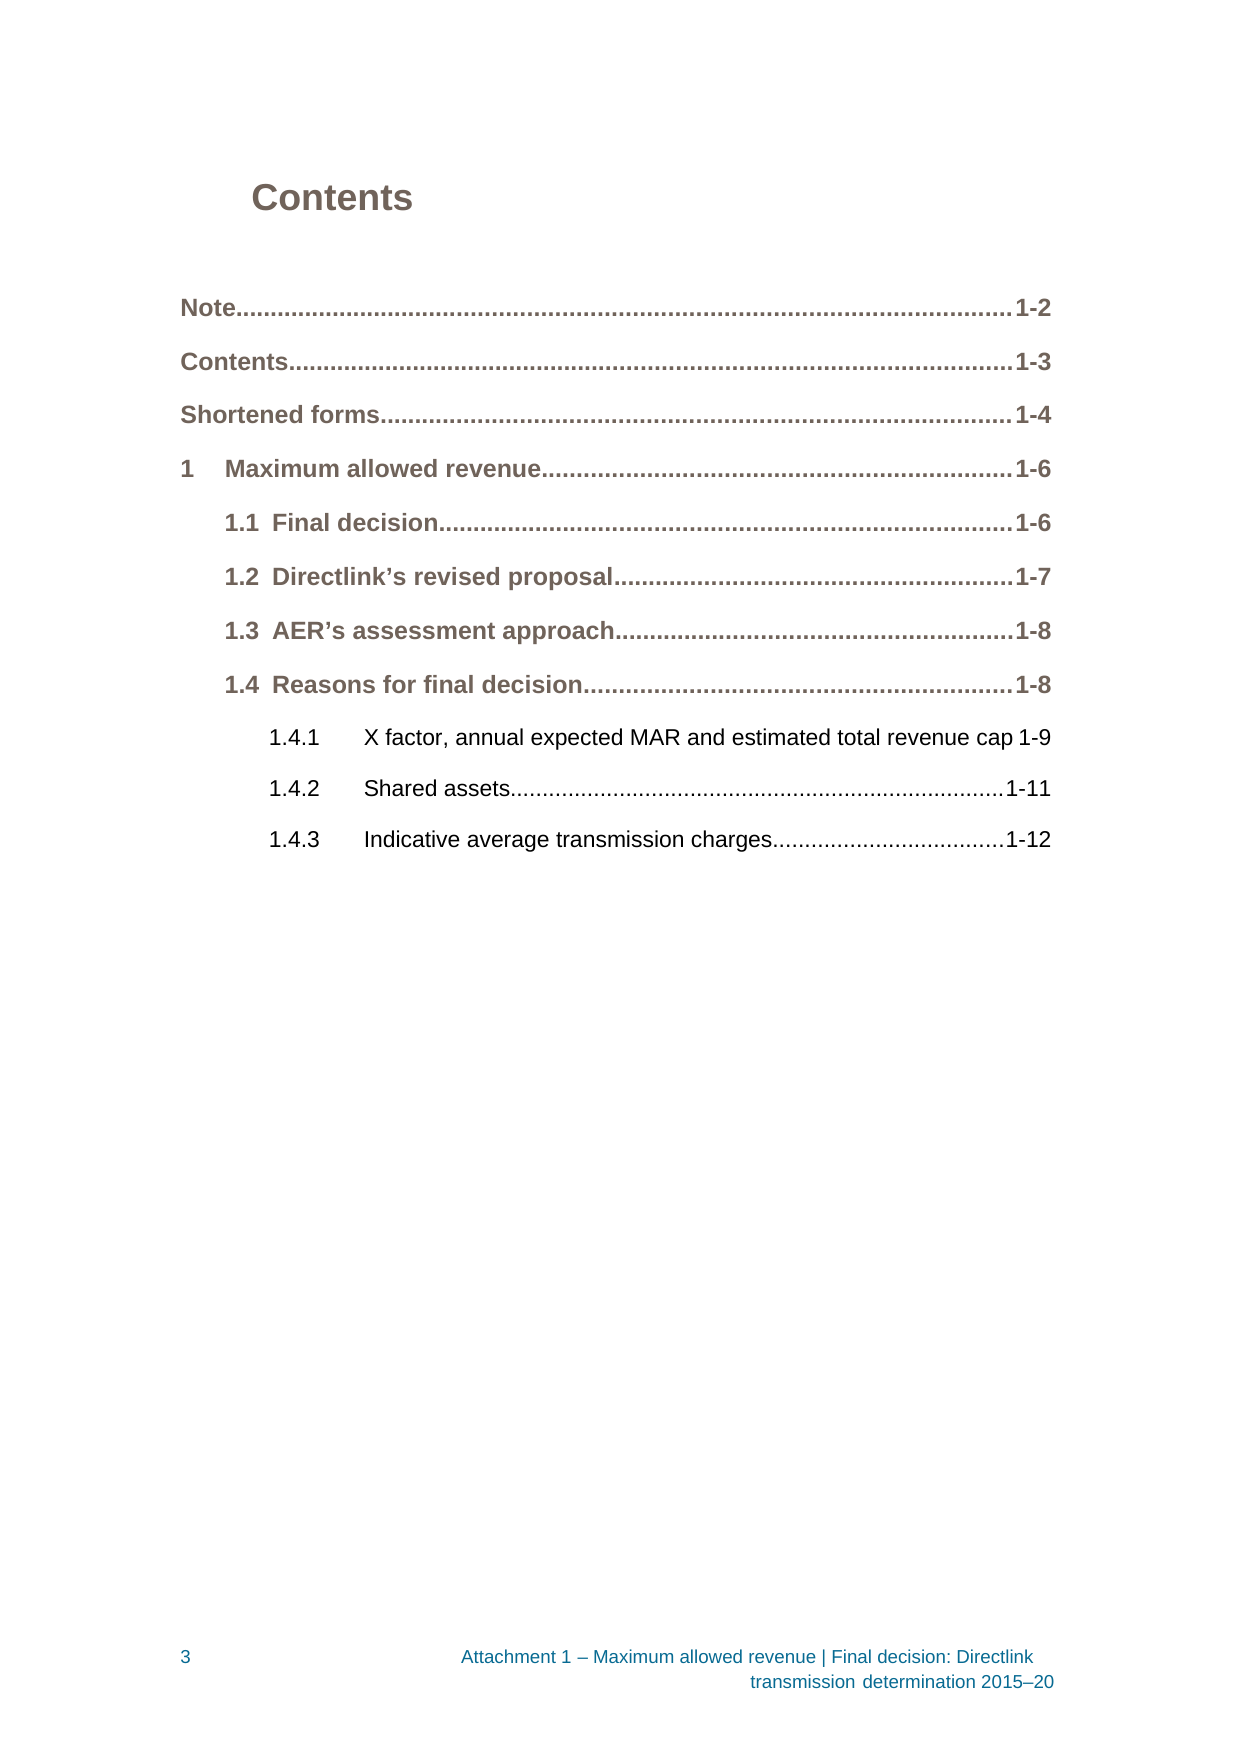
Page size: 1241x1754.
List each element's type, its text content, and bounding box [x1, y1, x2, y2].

picture [785, 1653, 789, 1663]
picture [925, 1678, 929, 1688]
picture [477, 1653, 481, 1663]
subtitle Contents [180, 175, 1063, 218]
picture [659, 1653, 663, 1663]
picture [504, 1649, 508, 1663]
